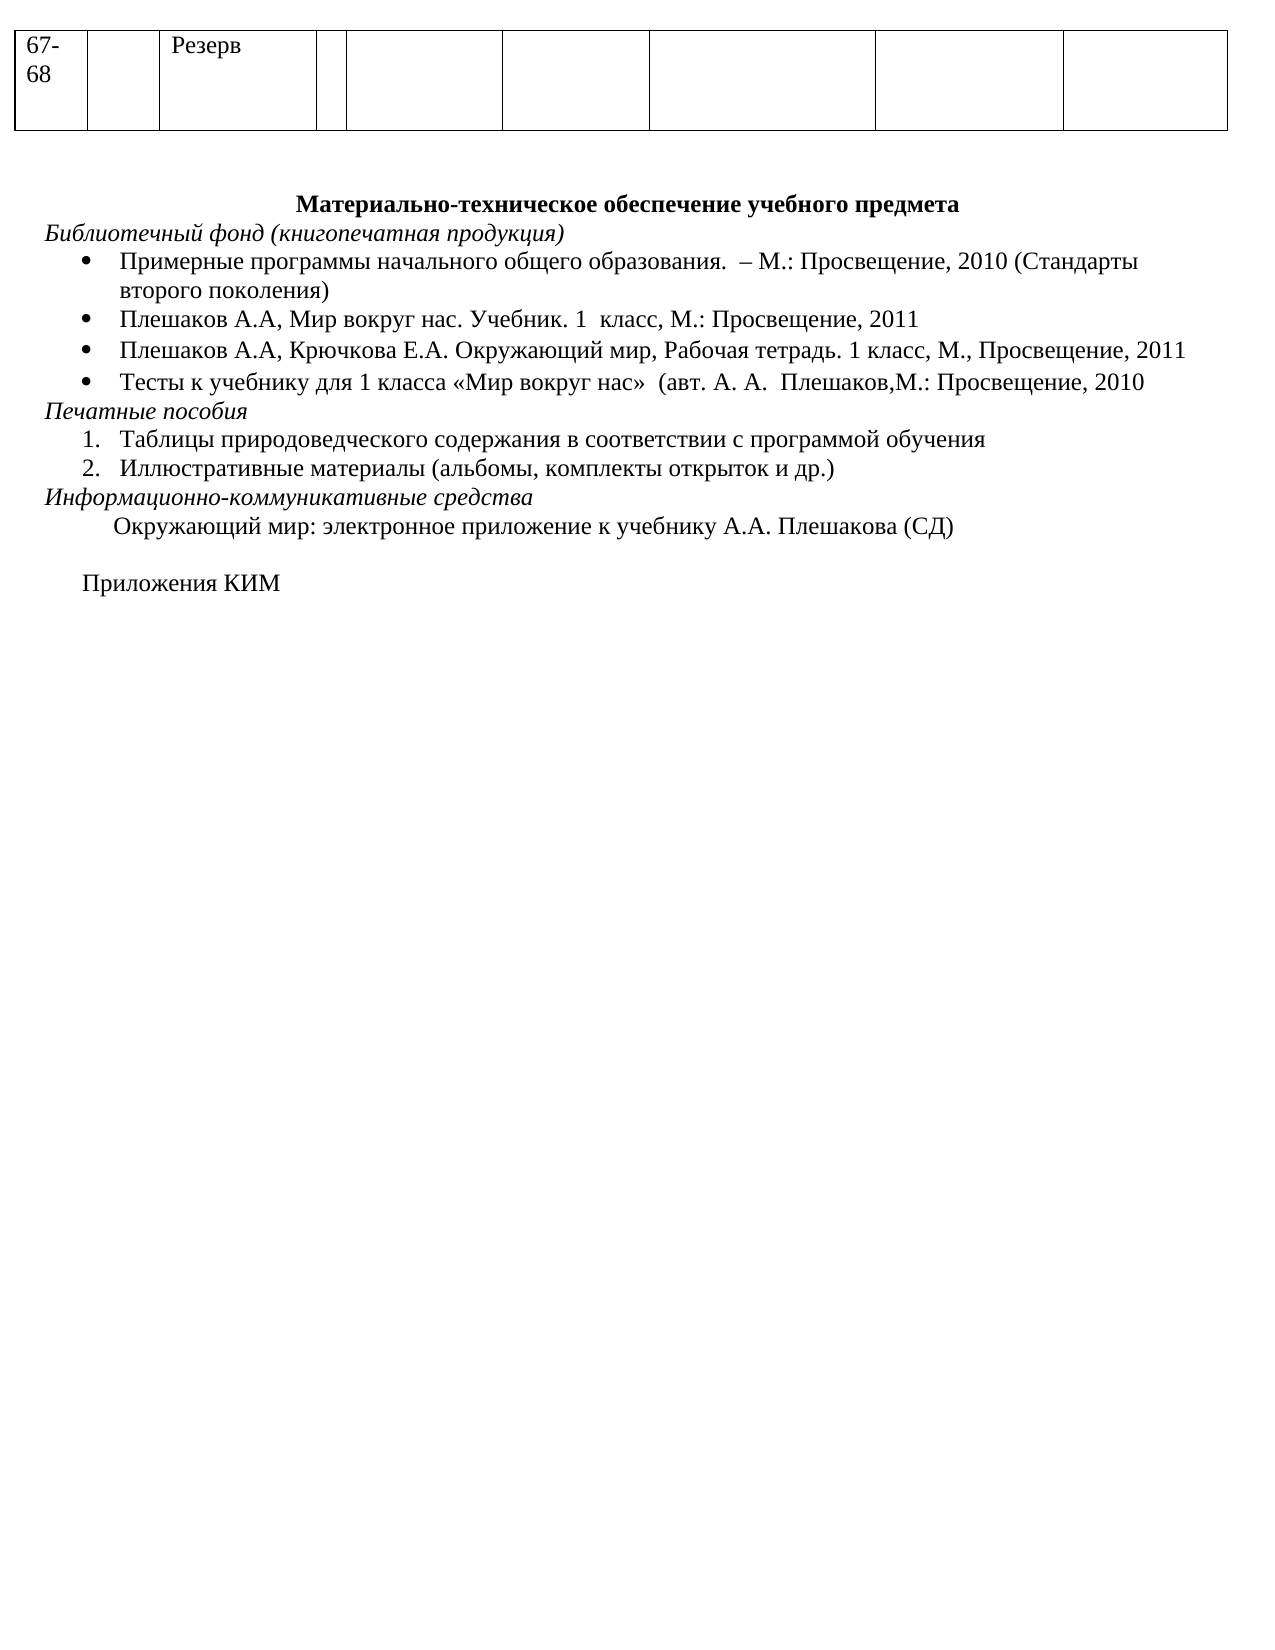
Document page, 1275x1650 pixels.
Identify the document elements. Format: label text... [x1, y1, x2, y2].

table_cell [1064, 31, 1227, 130]
list Примерные программы начального общего образования. – М.: Просвещение, 2010 (Стандарты второго поколения) [82, 246, 1211, 304]
text Окружающий мир: электронное приложение к учебнику А.А. Плешакова (СД) [44, 511, 1211, 539]
text Библиотечный фонд (книгопечатная продукция) [44, 218, 1211, 246]
text Печатные пособия [44, 396, 1211, 424]
table_cell [88, 31, 159, 130]
list Плешаков А.А, Крючкова Е.А. Окружающий мир, Рабочая тетрадь. 1 класс, М., Просвещение, 2011 [82, 336, 1211, 364]
table_cell [650, 31, 875, 130]
text Приложения КИМ [44, 568, 1211, 597]
table_cell [347, 31, 502, 130]
list Иллюстративные материалы (альбомы, комплекты открыток и др.) [82, 453, 1211, 482]
table_cell Резерв [160, 31, 316, 130]
list Тесты к учебнику для 1 класса «Мир вокруг нас» (авт. А. А. Плешаков,М.: Просвещение, 2010 [82, 367, 1211, 396]
table_cell [503, 31, 649, 130]
table_cell [876, 31, 1063, 130]
table_cell [317, 31, 346, 130]
list Плешаков А.А, Мир вокруг нас. Учебник. 1 класс, М.: Просвещение, 2011 [82, 304, 1211, 333]
text Информационно-коммуникативные средства [44, 482, 1211, 511]
list Таблицы природоведческого содержания в соответствии с программой обучения [82, 424, 1211, 453]
text Материально-техническое обеспечение учебного предмета [44, 189, 1211, 218]
table_cell 67-68 [16, 31, 87, 130]
